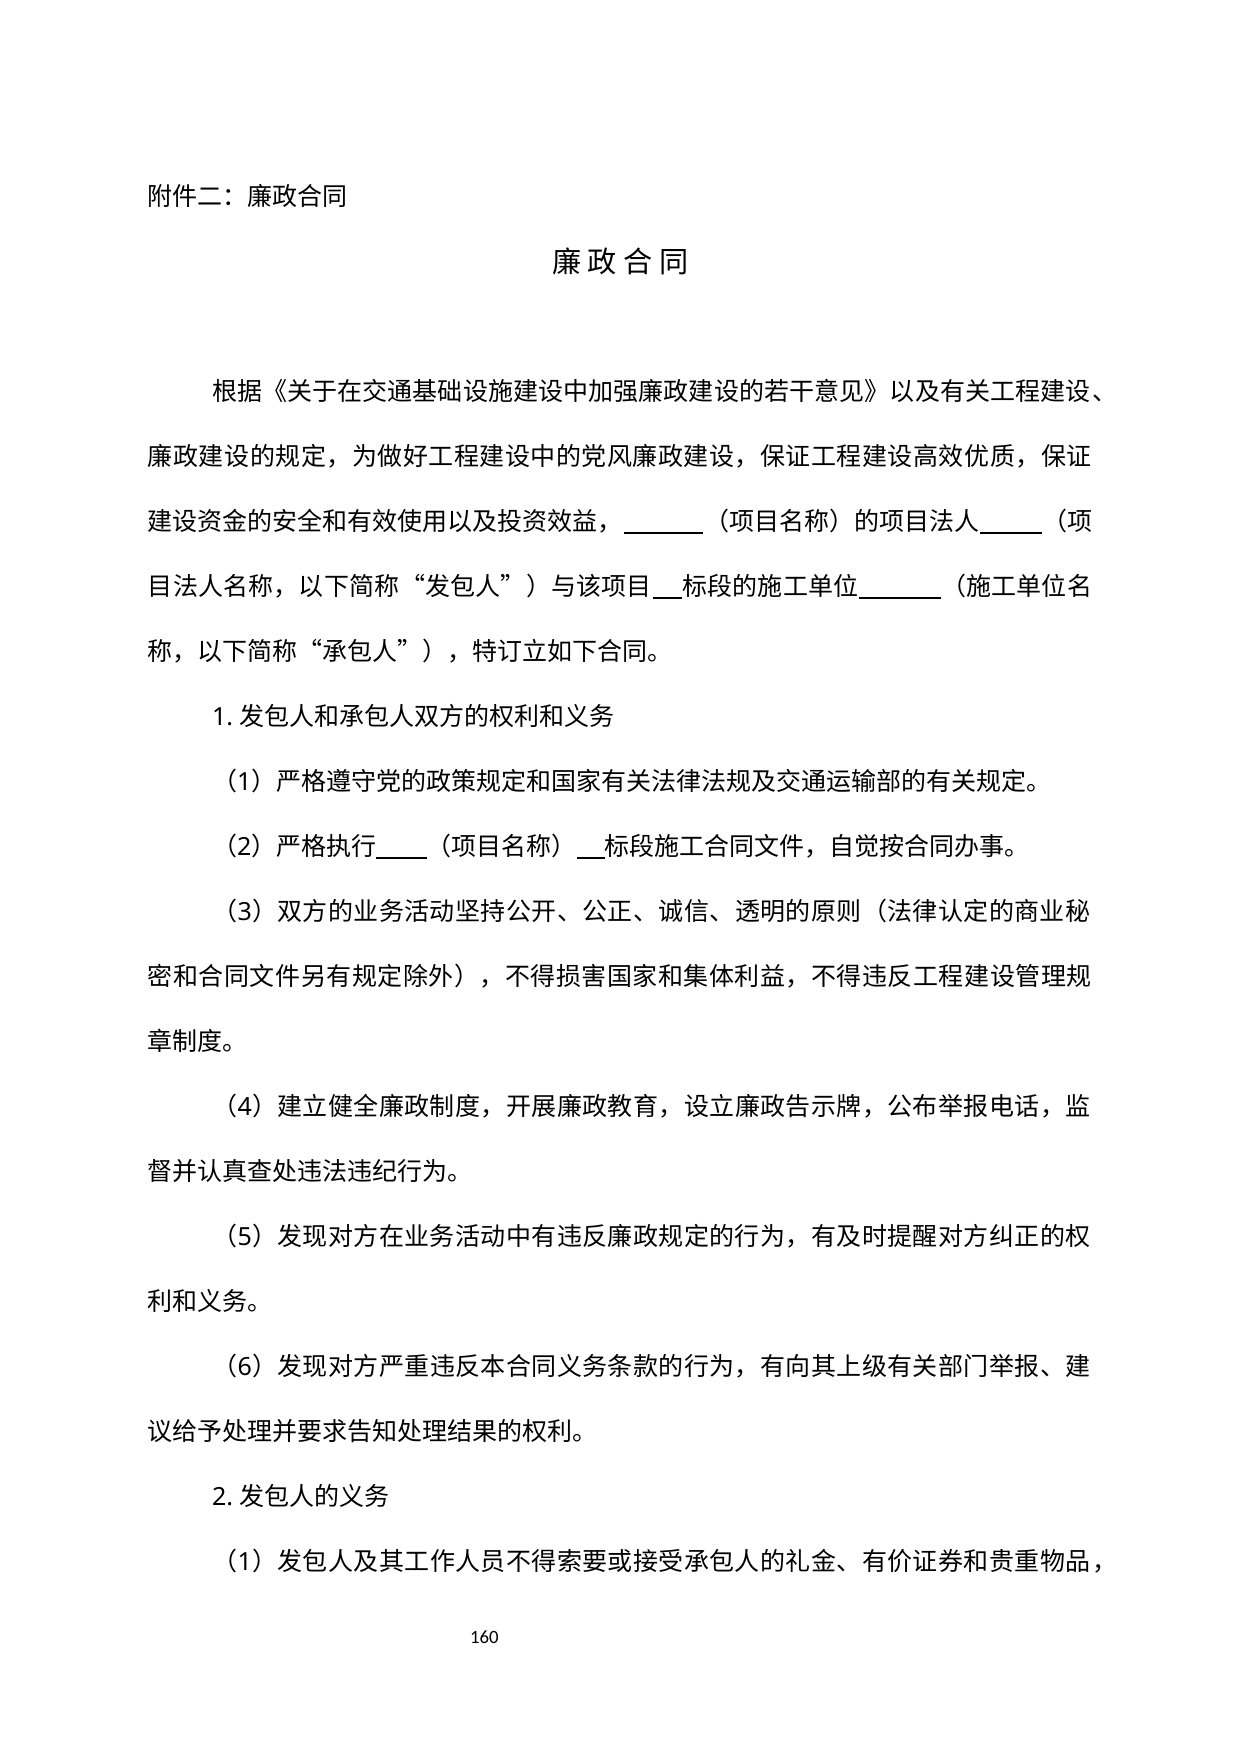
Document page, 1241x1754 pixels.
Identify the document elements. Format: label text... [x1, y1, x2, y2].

text （4）建立健全廉政制度，开展廉政教育，设立廉政告示牌，公布举报电话，监督并认真查处违法违纪行为。 [148, 1072, 1093, 1202]
text 1. 发包人和承包人双方的权利和义务 [148, 682, 1093, 747]
text （2）严格执行 （项目名称） 标段施工合同文件，自觉按合同办事。 [148, 812, 1093, 877]
text 2. 发包人的义务 [148, 1462, 1093, 1527]
text 附件二：廉政合同 [148, 162, 1093, 227]
text 廉 政 合 同 [148, 227, 1093, 292]
text （1）严格遵守党的政策规定和国家有关法律法规及交通运输部的有关规定。 [148, 747, 1093, 812]
text 根据《关于在交通基础设施建设中加强廉政建设的若干意见》以及有关工程建设、廉政建设的规定，为做好工程建设中的党风廉政建设，保证工程建设高效优质，保证建设资金的安全和有效使用以及投资效益， （项目名称）的项目法人 （项目法人名称，以下简称“发包人”）与该项目 标段的施工单位 （施工单位名称，以下简称“承包人”），特订立如下合同。 [148, 357, 1093, 682]
text （6）发现对方严重违反本合同义务条款的行为，有向其上级有关部门举报、建议给予处理并要求告知处理结果的权利。 [148, 1332, 1093, 1462]
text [148, 1527, 1093, 1592]
text （3）双方的业务活动坚持公开、公正、诚信、透明的原则（法律认定的商业秘密和合同文件另有规定除外），不得损害国家和集体利益，不得违反工程建设管理规章制度。 [148, 877, 1093, 1072]
text （5）发现对方在业务活动中有违反廉政规定的行为，有及时提醒对方纠正的权利和义务。 [148, 1202, 1093, 1332]
